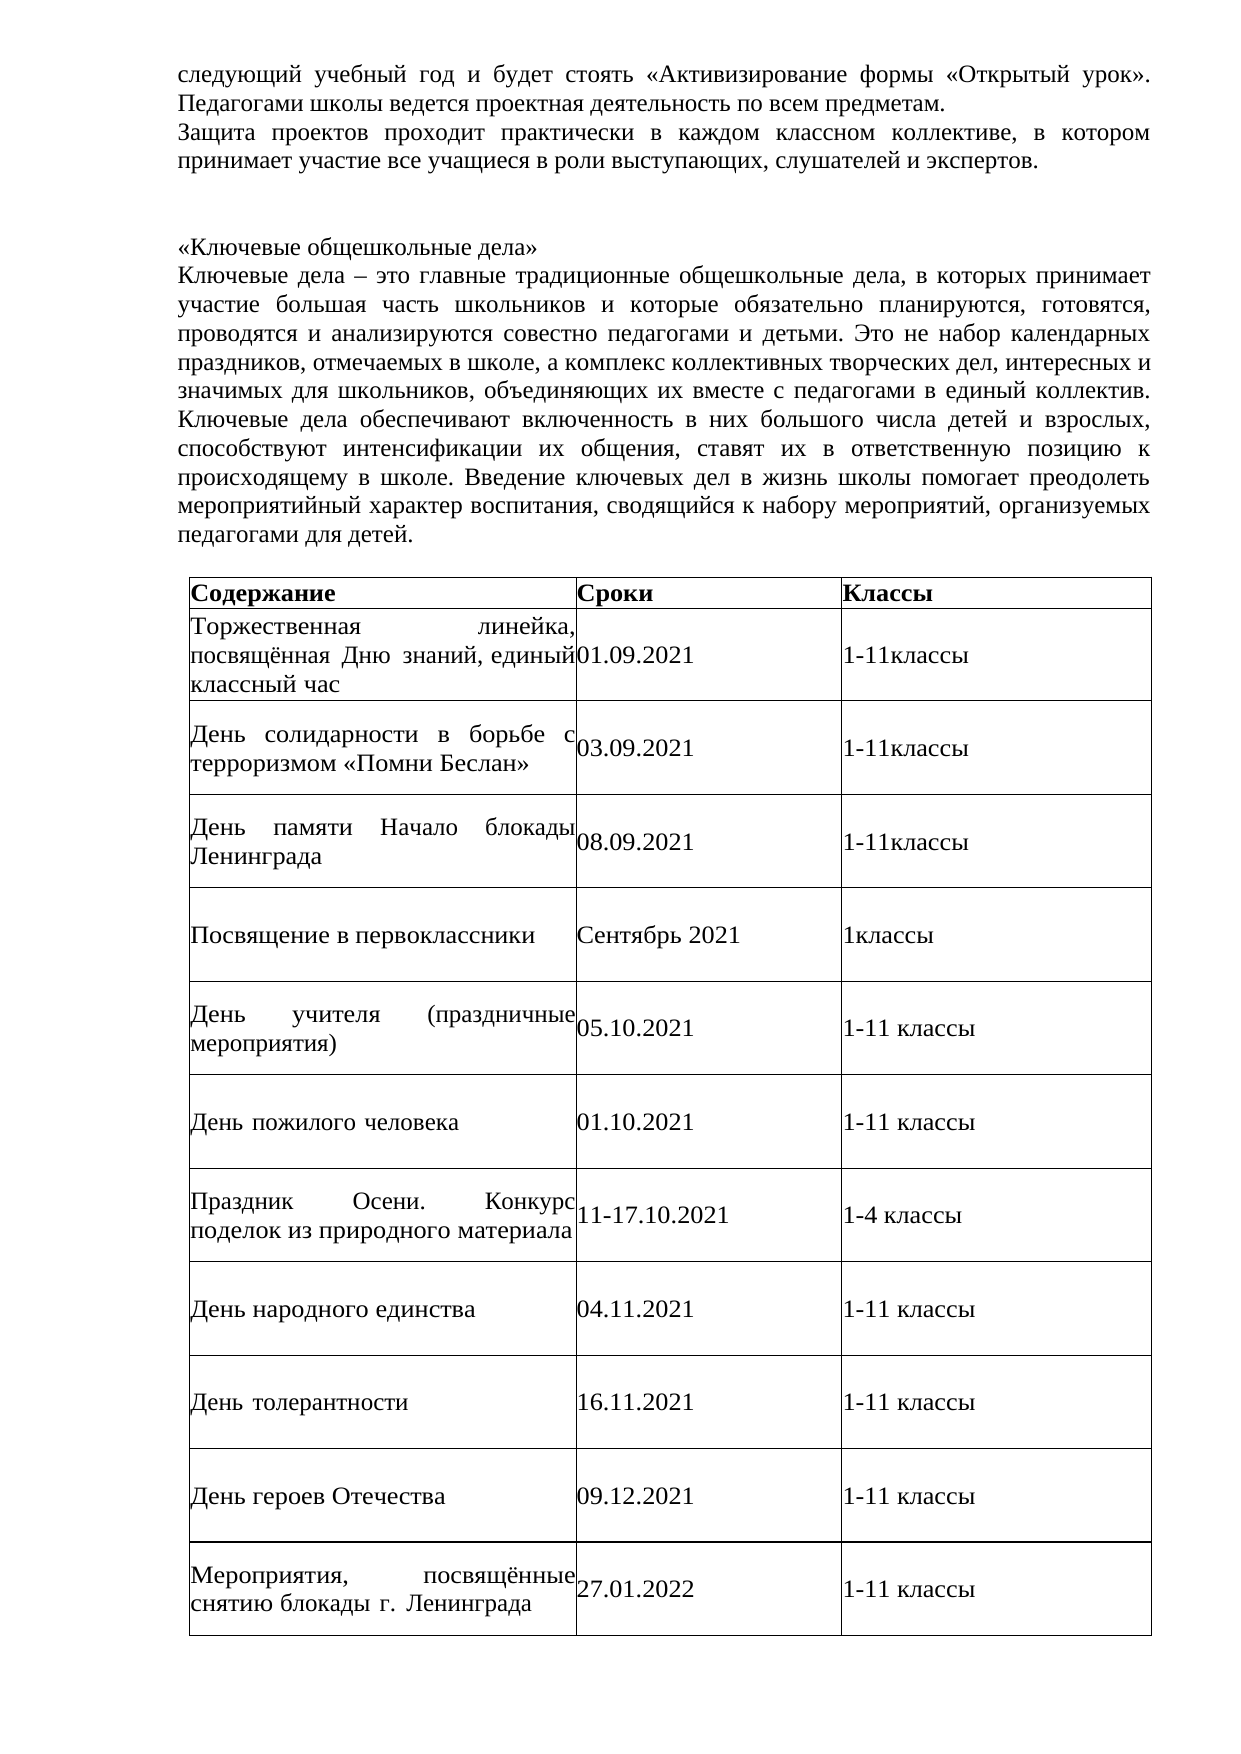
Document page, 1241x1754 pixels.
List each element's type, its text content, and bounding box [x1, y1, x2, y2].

table_cell 01.10.2021 [577, 1075, 841, 1168]
table_cell 09.12.2021 [577, 1449, 841, 1541]
table_cell 1-11 классы [842, 1449, 1151, 1541]
table_cell Праздник Осени. Конкурс поделок из природного материала [190, 1169, 576, 1261]
table_cell 16.11.2021 [577, 1356, 841, 1448]
table_cell 1-11классы [842, 795, 1151, 887]
table_header Сроки [577, 578, 841, 608]
table_cell 1-11 классы [842, 1356, 1151, 1448]
table_cell 08.09.2021 [577, 795, 841, 887]
table_cell 1-11классы [842, 609, 1151, 700]
table_cell День пожилого человека [190, 1075, 576, 1168]
text Ключевые дела – это главные традиционные общешкольные дела, в которых принимает участие большая часть школьников и которые обязательно планируются, готовятся, проводятся и анализируются совестно педагогами и детьми. Это не набор календарных праздников, отмечаемых в школе, а комплекс коллективных творческих дел, интересных и значимых для школьников, объединяющих их вместе с педагогами в единый коллектив. Ключевые дела обеспечивают включенность в них большого числа детей и взрослых, способствуют интенсификации их общения, ставят их в ответственную позицию к происходящему в школе. Введение ключевых дел в жизнь школы помогает преодолеть мероприятийный характер воспитания, сводящийся к набору мероприятий, организуемых педагогами для детей. [177, 260, 1152, 548]
table_cell День солидарности в борьбе с терроризмом «Помни Беслан» [190, 701, 576, 794]
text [177, 59, 1152, 117]
table_cell 1классы [842, 888, 1151, 981]
table_cell День памяти Начало блокады Ленинграда [190, 795, 576, 887]
table_cell 27.01.2022 [577, 1543, 841, 1635]
table_cell 1-11 классы [842, 1075, 1151, 1168]
text «Ключевые общешкольные дела» [177, 232, 1152, 260]
table_cell 11-17.10.2021 [577, 1169, 841, 1261]
table_cell 1-4 классы [842, 1169, 1151, 1261]
table_cell День народного единства [190, 1262, 576, 1354]
table_cell 1-11 классы [842, 1262, 1151, 1354]
table_cell День толерантности [190, 1356, 576, 1448]
table_cell Торжественная линейка, посвящённая Дню знаний, единый классный час [190, 609, 576, 700]
table_cell 01.09.2021 [577, 609, 841, 700]
table_cell 1-11 классы [842, 982, 1151, 1074]
table_header Классы [842, 578, 1151, 608]
table_cell 1-11 классы [842, 1543, 1151, 1635]
table_cell Мероприятия, посвящённые снятию блокады г. Ленинграда [190, 1543, 576, 1635]
table_header Содержание [190, 578, 576, 608]
table_cell 05.10.2021 [577, 982, 841, 1074]
table_cell Сентябрь 2021 [577, 888, 841, 981]
table_cell День учителя (праздничные мероприятия) [190, 982, 576, 1074]
table_cell 1-11классы [842, 701, 1151, 794]
table_cell Посвящение в первоклассники [190, 888, 576, 981]
table_cell 04.11.2021 [577, 1262, 841, 1354]
text Защита проектов проходит практически в каждом классном коллективе, в котором принимает участие все учащиеся в роли выступающих, слушателей и экспертов. [177, 117, 1152, 174]
table_cell 03.09.2021 [577, 701, 841, 794]
table_cell День героев Отечества [190, 1449, 576, 1541]
